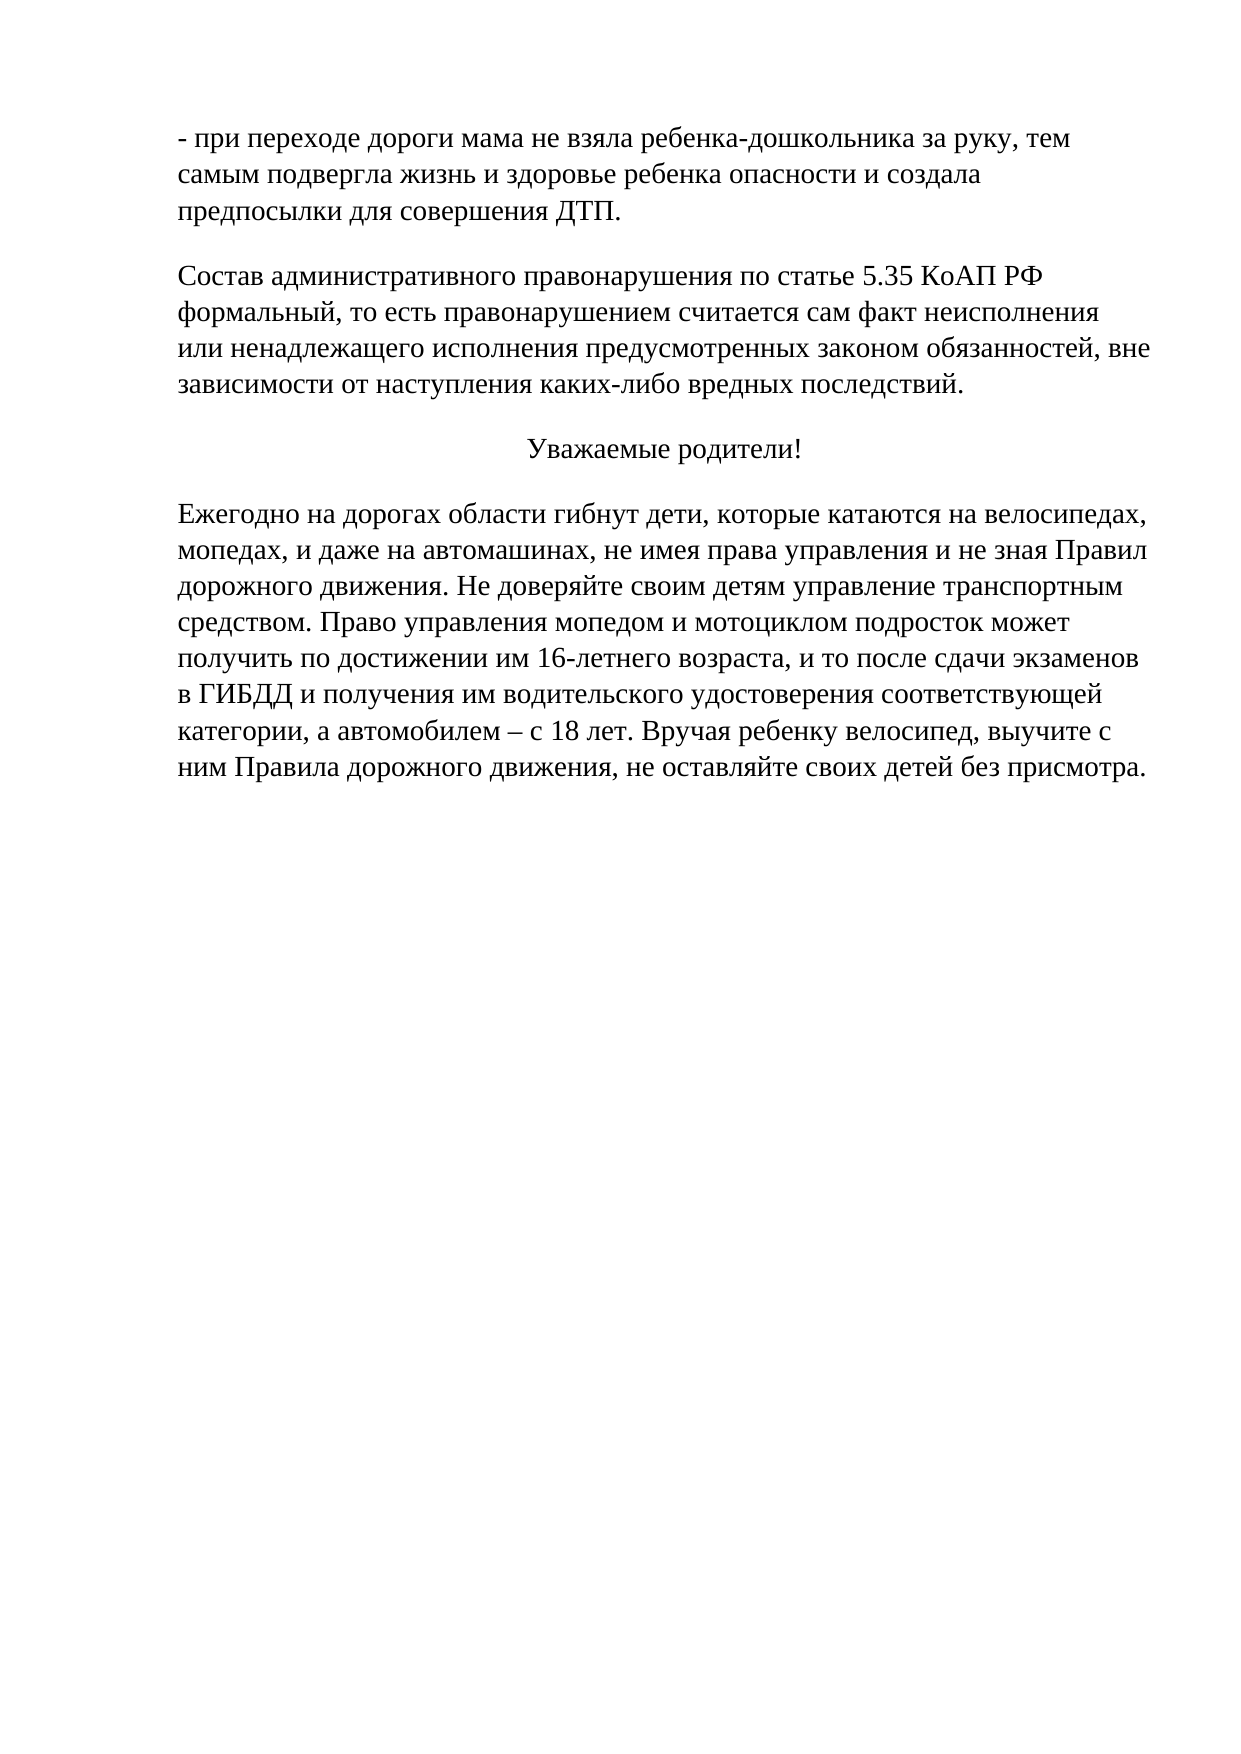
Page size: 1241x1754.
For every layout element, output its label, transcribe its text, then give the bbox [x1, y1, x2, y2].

text Уважаемые родители! [177, 429, 1152, 465]
text Состав административного правонарушения по статье 5.35 КоАП РФ формальный, то есть правонарушением считается сам факт неисполнения или ненадлежащего исполнения предусмотренных законом обязанностей, вне зависимости от наступления каких-либо вредных последствий. [177, 255, 1152, 399]
text Ежегодно на дорогах области гибнут дети, которые катаются на велосипедах, мопедах, и даже на автомашинах, не имея права управления и не зная Правил дорожного движения. Не доверяйте своим детям управление транспортным средством. Право управления мопедом и мотоциклом подросток может получить по достижении им 16-летнего возраста, и то после сдачи экзаменов в ГИБДД и получения им водительского удостоверения соответствующей категории, а автомобилем – с 18 лет. Вручая ребенку велосипед, выучите с ним Правила дорожного движения, не оставляйте своих детей без присмотра. [177, 494, 1152, 782]
text - при переходе дороги мама не взяла ребенка-дошкольника за руку, тем самым подвергла жизнь и здоровье ребенка опасности и создала предпосылки для совершения ДТП. [177, 118, 1152, 226]
